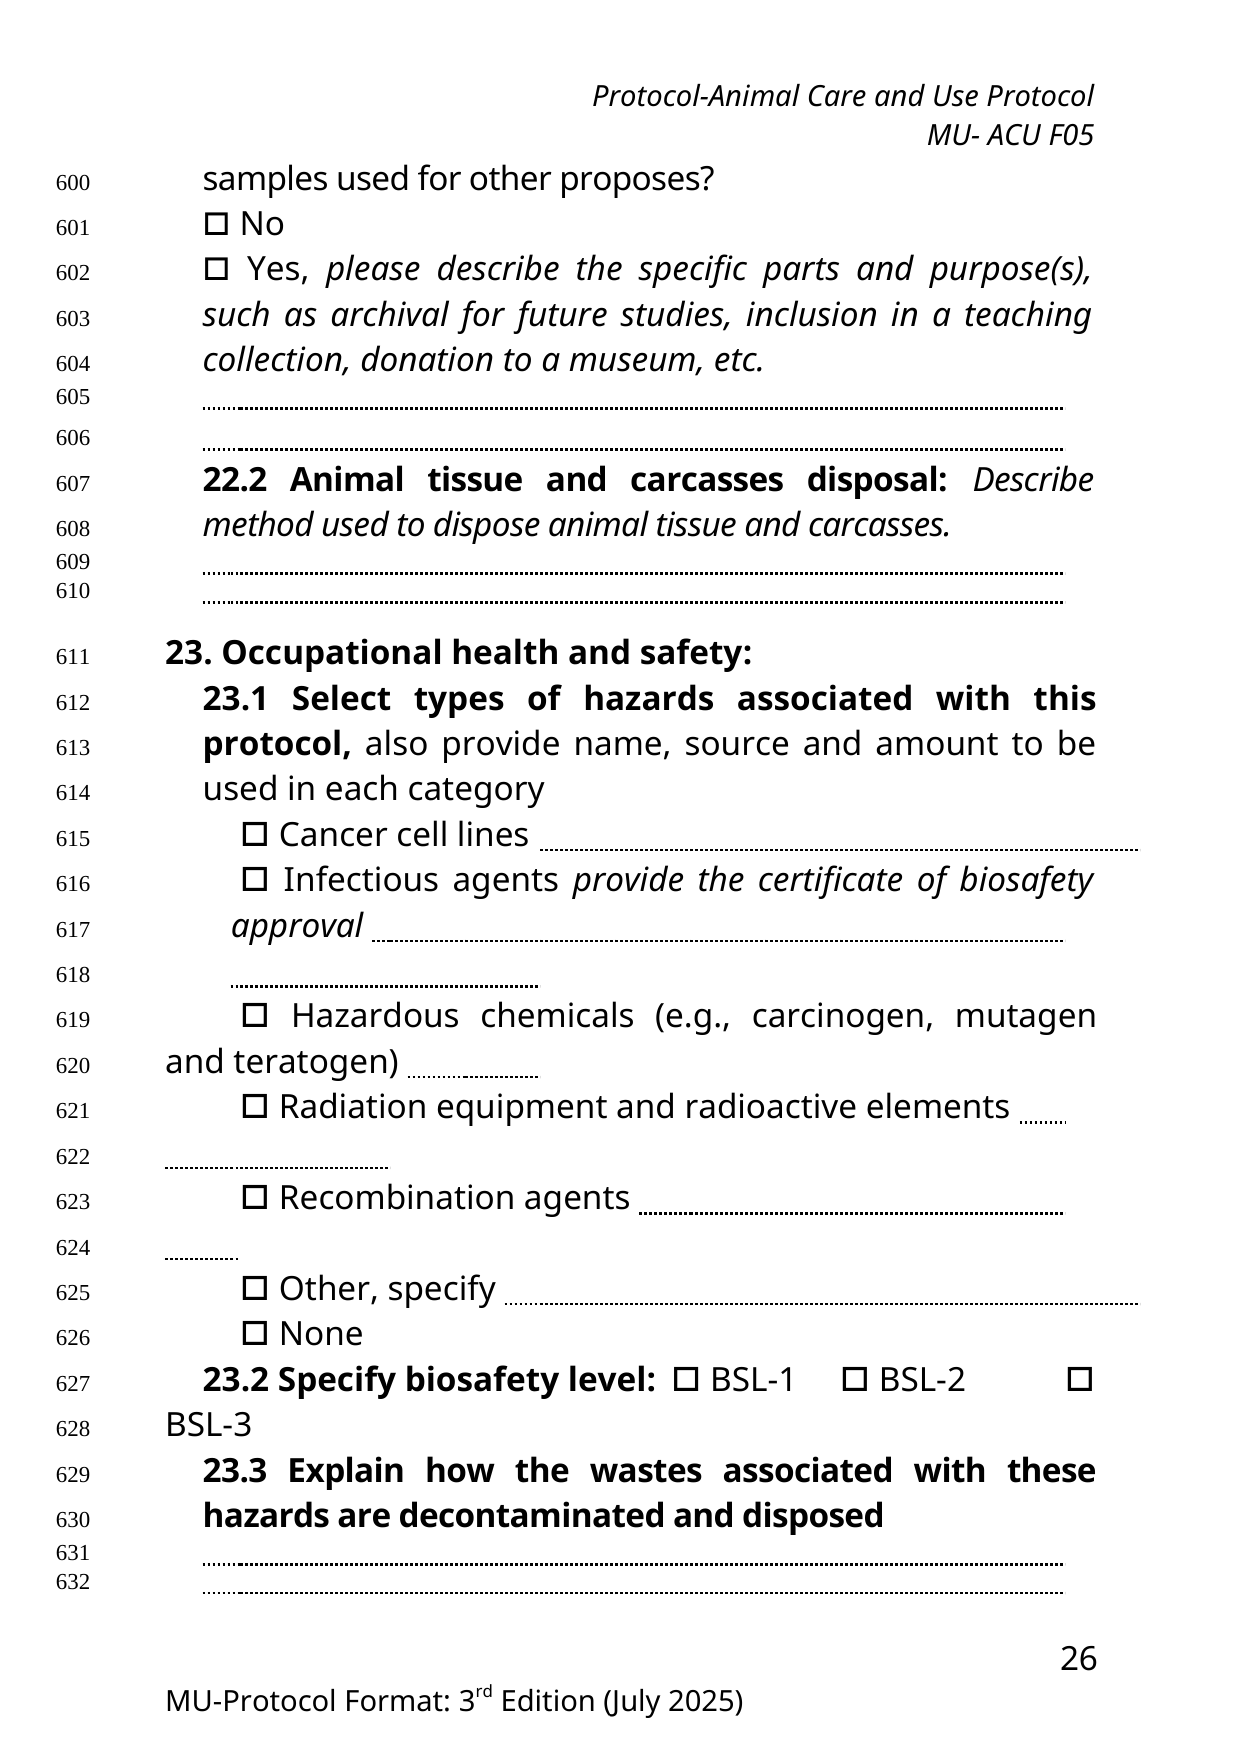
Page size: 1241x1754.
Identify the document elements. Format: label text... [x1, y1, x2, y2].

text Other, specify [165, 1265, 1098, 1310]
text Yes, please describe the specific parts and purpose(s), such as archival for future studies, inclusion in a teaching collection, donation to a museum, etc. [202, 245, 1098, 381]
text None [165, 1310, 1098, 1356]
text 23.2 Specify biosafety level: BSL-1 BSL-2 BSL-3 [165, 1356, 1098, 1446]
text 23.1 Select types of hazards associated with this protocol, also provide name, source and amount to be used in each category [202, 674, 1098, 811]
text 23.3 Explain how the wastes associated with these hazards are decontaminated and disposed [202, 1446, 1098, 1537]
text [202, 154, 1098, 200]
text 22.2 Animal tissue and carcasses disposal: Describe method used to dispose animal tissue and carcasses. [202, 456, 1098, 546]
text 23. Occupational health and safety: [165, 629, 1098, 674]
text Infectious agents provide the certificate of biosafety approval [202, 856, 1098, 992]
text No [202, 200, 1098, 245]
text Hazardous chemicals (e.g., carcinogen, mutagen and teratogen) [165, 992, 1098, 1083]
text Recombination agents [165, 1174, 1098, 1265]
text Radiation equipment and radioactive elements [165, 1083, 1098, 1174]
text Cancer cell lines [165, 811, 1098, 856]
